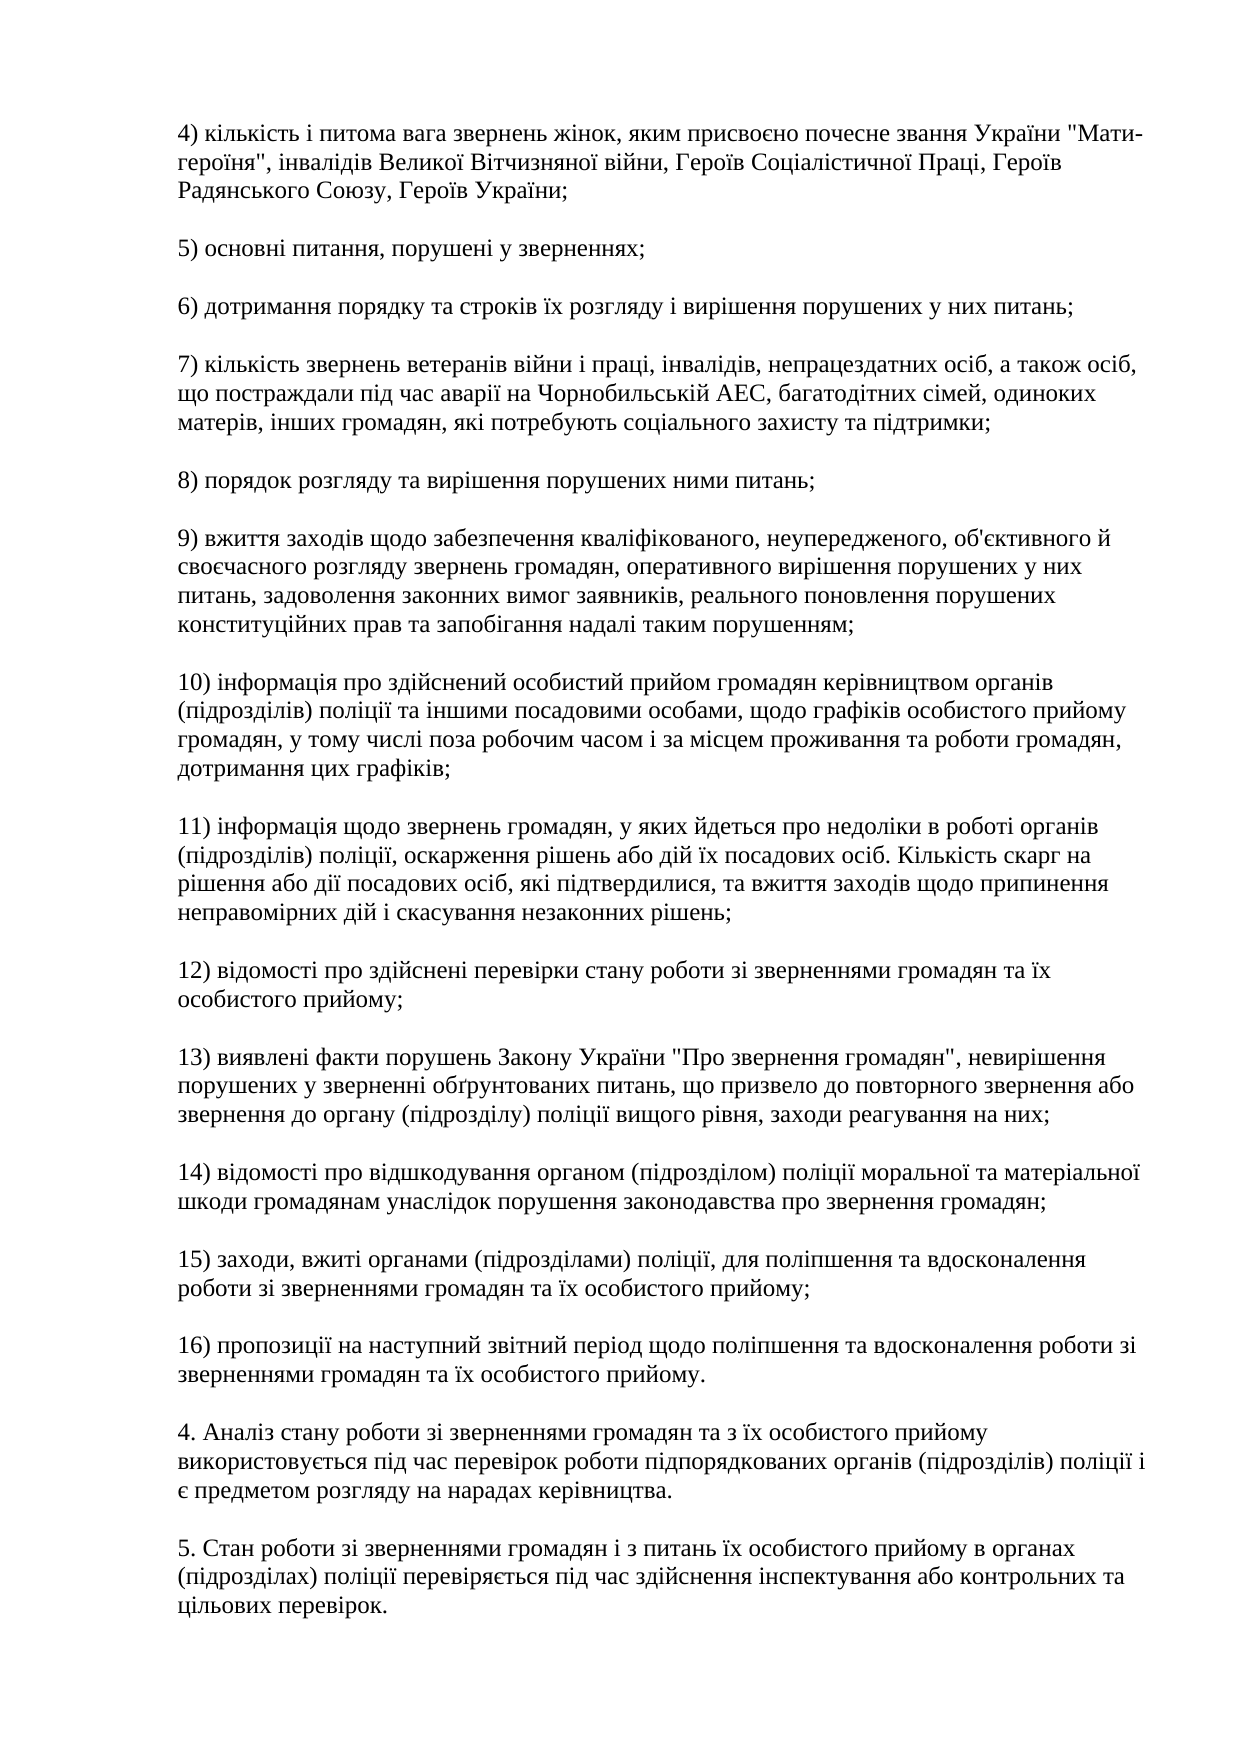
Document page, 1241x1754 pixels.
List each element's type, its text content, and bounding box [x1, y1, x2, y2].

text 5. Стан роботи зі зверненнями громадян і з питань їх особистого прийому в органах (підрозділах) поліції перевіряється під час здійснення інспектування або контрольних та цільових перевірок. [177, 1533, 1152, 1619]
text 16) пропозиції на наступний звітний період щодо поліпшення та вдосконалення роботи зі зверненнями громадян та їх особистого прийому. [177, 1331, 1152, 1388]
text 7) кількість звернень ветеранів війни і праці, інвалідів, непрацездатних осіб, а також осіб, що постраждали під час аварії на Чорнобильській АЕС, багатодітних сімей, одиноких матерів, інших громадян, які потребують соціального захисту та підтримки; [177, 349, 1152, 436]
text 13) виявлені факти порушень Закону України "Про звернення громадян", невирішення порушених у зверненні обґрунтованих питань, що призвело до повторного звернення або звернення до органу (підрозділу) поліції вищого рівня, заходи реагування на них; [177, 1042, 1152, 1128]
text 10) інформація про здійснений особистий прийом громадян керівництвом органів (підрозділів) поліції та іншими посадовими особами, щодо графіків особистого прийому громадян, у тому числі поза робочим часом і за місцем проживання та роботи громадян, дотримання цих графіків; [177, 667, 1152, 782]
text 12) відомості про здійснені перевірки стану роботи зі зверненнями громадян та їх особистого прийому; [177, 955, 1152, 1013]
text 11) інформація щодо звернень громадян, у яких йдеться про недоліки в роботі органів (підрозділів) поліції, оскарження рішень або дій їх посадових осіб. Кількість скарг на рішення або дії посадових осіб, які підтвердилися, та вжиття заходів щодо припинення неправомірних дій і скасування незаконних рішень; [177, 811, 1152, 926]
text 8) порядок розгляду та вирішення порушених ними питань; [177, 465, 1152, 493]
text 4. Аналіз стану роботи зі зверненнями громадян та з їх особистого прийому використовується під час перевірок роботи підпорядкованих органів (підрозділів) поліції і є предметом розгляду на нарадах керівництва. [177, 1417, 1152, 1503]
text 5) основні питання, порушені у зверненнях; [177, 233, 1152, 262]
text 6) дотримання порядку та строків їх розгляду і вирішення порушених у них питань; [177, 291, 1152, 320]
text 15) заходи, вжиті органами (підрозділами) поліції, для поліпшення та вдосконалення роботи зі зверненнями громадян та їх особистого прийому; [177, 1244, 1152, 1301]
text 14) відомості про відшкодування органом (підрозділом) поліції моральної та матеріальної шкоди громадянам унаслідок порушення законодавства про звернення громадян; [177, 1157, 1152, 1215]
text 9) вжиття заходів щодо забезпечення кваліфікованого, неупередженого, об'єктивного й своєчасного розгляду звернень громадян, оперативного вирішення порушених у них питань, задоволення законних вимог заявників, реального поновлення порушених конституційних прав та запобігання надалі таким порушенням; [177, 523, 1152, 638]
text 4) кількість і питома вага звернень жінок, яким присвоєно почесне звання України "Мати-героїня", інвалідів Великої Вітчизняної війни, Героїв Соціалістичної Праці, Героїв Радянського Союзу, Героїв України; [177, 118, 1152, 204]
